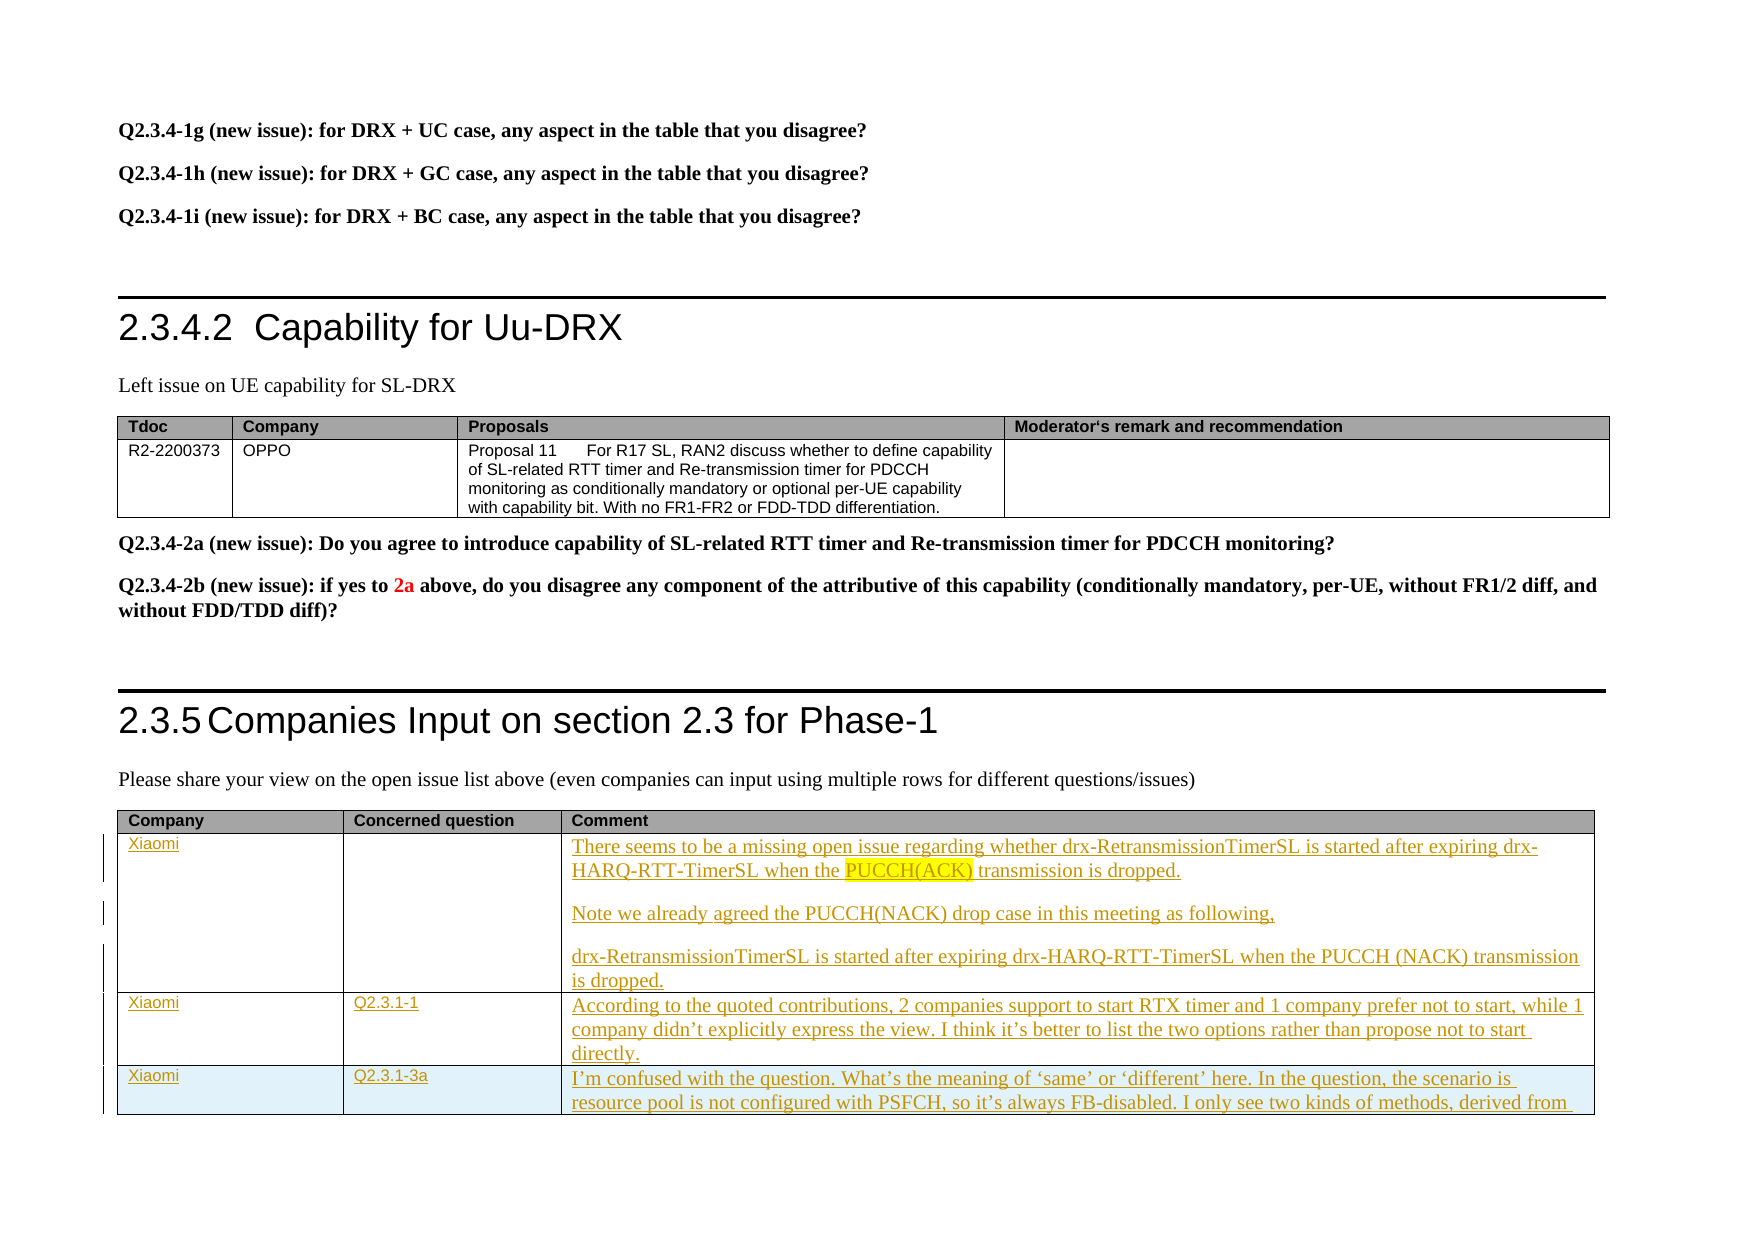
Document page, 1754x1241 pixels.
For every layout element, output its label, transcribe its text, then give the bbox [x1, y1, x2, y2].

table_cell [344, 834, 561, 992]
table_header Tdoc [118, 417, 232, 439]
table_cell [1005, 440, 1609, 517]
table_header Company [118, 811, 343, 833]
text Q2.3.4-1g (new issue): for DRX + UC case, any aspect in the table that you disagree? [118, 118, 1606, 142]
subtitle Capability for Uu-DRX [118, 299, 1606, 348]
table_cell [562, 834, 1594, 992]
table_cell OPPO [233, 440, 457, 517]
text Left issue on UE capability for SL-DRX [118, 373, 1606, 397]
table_header Company [233, 417, 457, 439]
table_cell [562, 993, 1594, 1065]
text Please share your view on the open issue list above (even companies can input using multiple rows for different questions/issues) [118, 767, 1606, 791]
subtitle Companies Input on section 2.3 for Phase-1 [118, 693, 1606, 742]
table_cell R2-2200373 [118, 440, 232, 517]
table_header Proposals [458, 417, 1004, 439]
table_header Comment [562, 811, 1594, 833]
table_header Moderator‘s remark and recommendation [1005, 417, 1609, 439]
table_cell [344, 993, 561, 1065]
text Q2.3.4-1h (new issue): for DRX + GC case, any aspect in the table that you disagree? [118, 161, 1606, 185]
table_header Concerned question [344, 811, 561, 833]
text Q2.3.4-2b (new issue): if yes to 2a above, do you disagree any component of the attributive of this capability (conditionally mandatory, per-UE, without FR1/2 diff, and without FDD/TDD diff)? [118, 573, 1606, 622]
text Q2.3.4-1i (new issue): for DRX + BC case, any aspect in the table that you disagree? [118, 204, 1606, 228]
table_cell [118, 834, 343, 992]
text Q2.3.4-2a (new issue): Do you agree to introduce capability of SL-related RTT timer and Re-transmission timer for PDCCH monitoring? [118, 531, 1606, 555]
table_cell Proposal 11 For R17 SL, RAN2 discuss whether to define capability of SL-related RTT timer and Re-transmission timer for PDCCH monitoring as conditionally mandatory or optional per-UE capability with capability bit. With no FR1-FR2 or FDD-TDD differentiation. [458, 440, 1004, 517]
table_cell [118, 993, 343, 1065]
